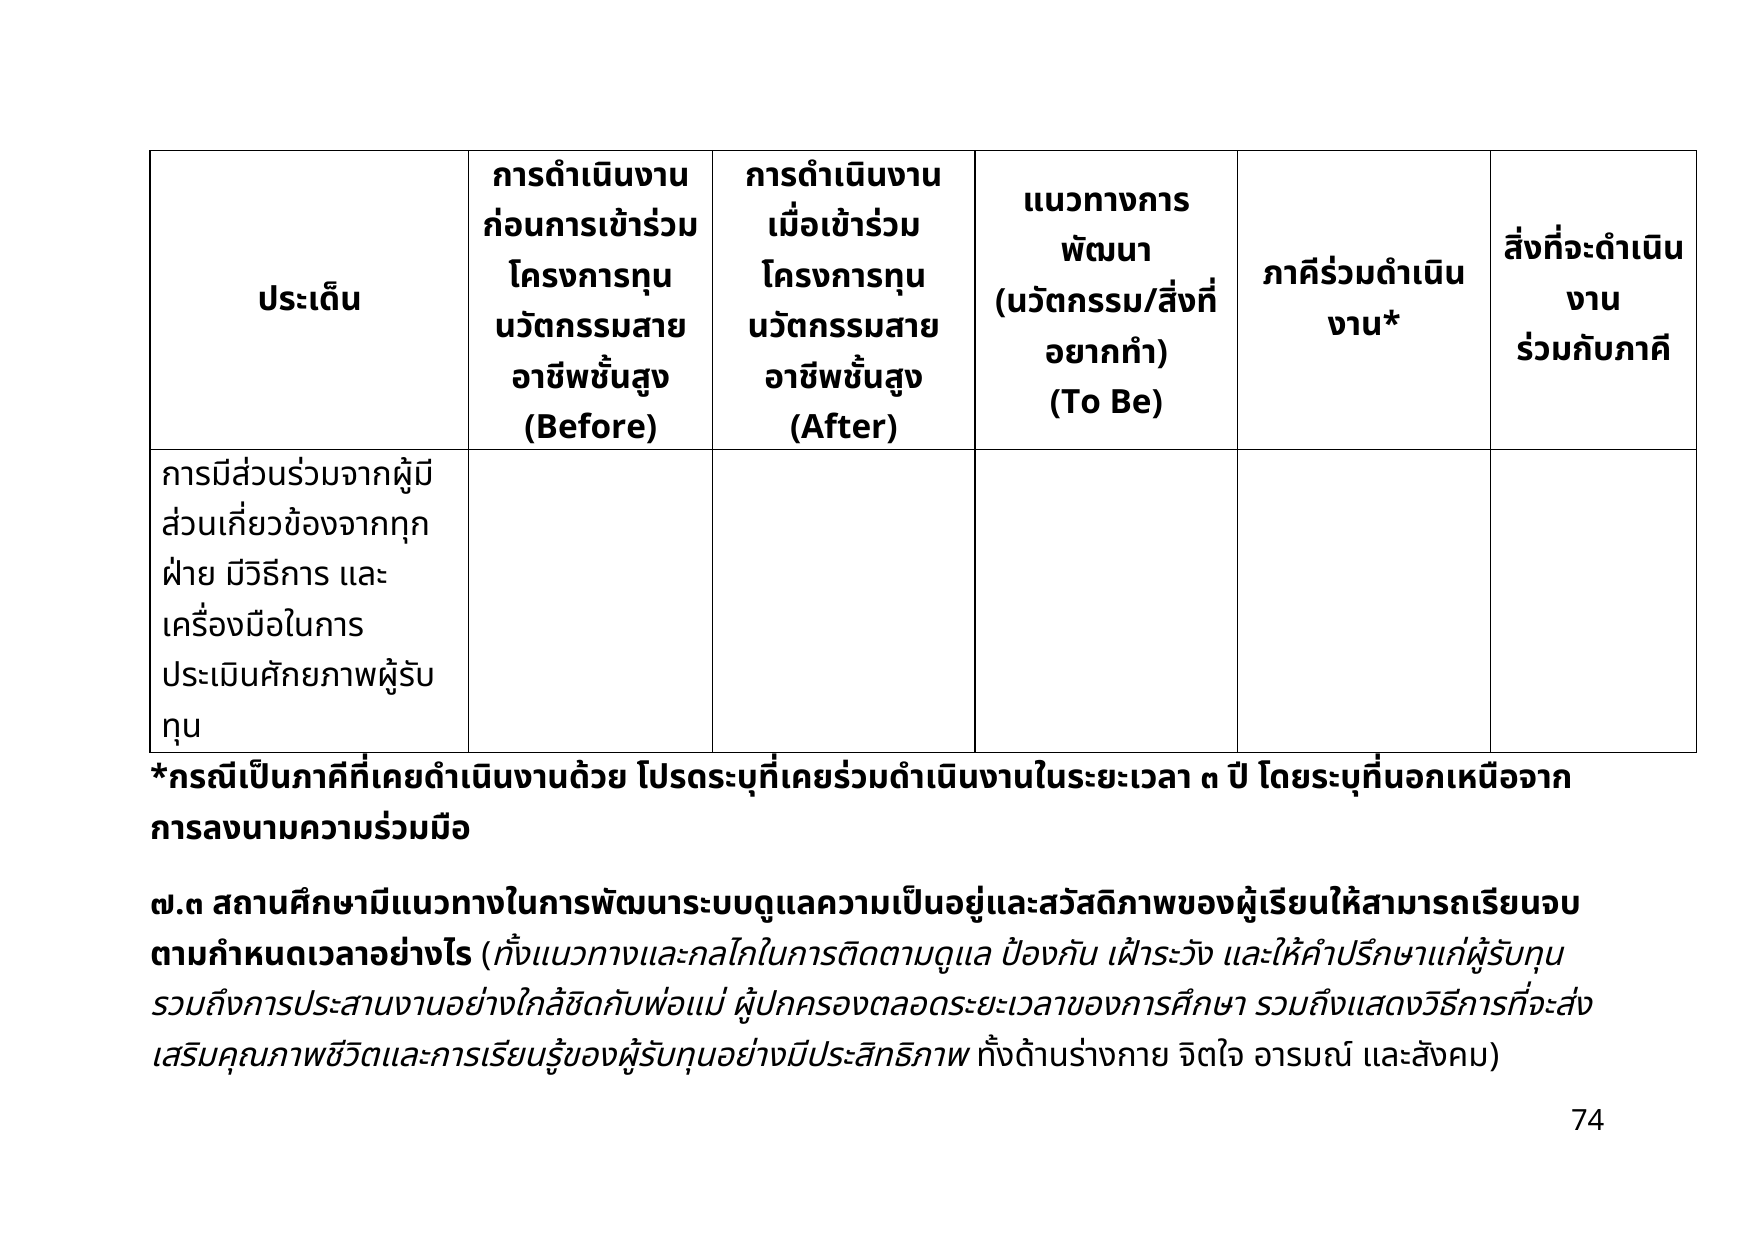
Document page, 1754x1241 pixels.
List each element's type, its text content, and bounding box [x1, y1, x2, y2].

text *กรณีเป็นภาคีที่เคยดำเนินงานด้วย โปรดระบุที่เคยร่วมดำเนินงานในระยะเวลา ๓ ปี โดยระบุที่นอกเหนือจากการลงนามความร่วมมือ [150, 753, 1604, 854]
text ๗.๓ สถานศึกษามีแนวทางในการพัฒนาระบบดูแลความเป็นอยู่และสวัสดิภาพของผู้เรียนให้สามารถเรียนจบตามกำหนดเวลาอย่างไร (ทั้งแนวทางและกลไกในการติดตามดูแล ป้องกัน เฝ้าระวัง และให้คำปรึกษาแก่ผู้รับทุน รวมถึงการประสานงานอย่างใกล้ชิดกับพ่อแม่ ผู้ปกครองตลอดระยะเวลาของการศึกษา รวมถึงแสดงวิธีการที่จะส่งเสริมคุณภาพชีวิตและการเรียนรู้ของผู้รับทุนอย่างมีประสิทธิภาพ ทั้งด้านร่างกาย จิตใจ อารมณ์ และสังคม) [150, 879, 1604, 1081]
table_cell ๔. แนวทางในการคัดเลือกนักเรียน นักศึกษา การประเมินศักยภาพ ความพร้อมในการศึกษาไม่ให้เสี่ยงหลุดออกจากระบบการศึกษาและความเหมาะสมของผู้รับทุนที่มีคุณสมบัติตามที่กำหนด โดยยึดหลักการมีส่วนร่วมจากผู้มีส่วนเกี่ยวข้องจากทุกฝ่าย มีวิธีการ และเครื่องมือในการประเมินศักยภาพผู้รับทุน [151, 450, 468, 752]
table_cell [713, 450, 974, 752]
table_cell [1238, 450, 1490, 752]
table_cell [1491, 450, 1696, 752]
table_header สิ่งที่จะดำเนินงาน ร่วมกับภาคี [1491, 151, 1696, 448]
table_cell [469, 450, 712, 752]
table_header แนวทางการพัฒนา (นวัตกรรม/สิ่งที่อยากทำ) (To Be) [976, 151, 1237, 448]
table_cell [976, 450, 1237, 752]
table_header การดำเนินงานก่อนการเข้าร่วมโครงการทุนนวัตกรรมสายอาชีพชั้นสูง (Before) [469, 151, 712, 448]
table_header ประเด็น [151, 151, 468, 448]
table_header การดำเนินงานเมื่อเข้าร่วมโครงการทุนนวัตกรรมสายอาชีพชั้นสูง (After) [713, 151, 974, 448]
table_header ภาคีร่วมดำเนินงาน* [1238, 151, 1490, 448]
